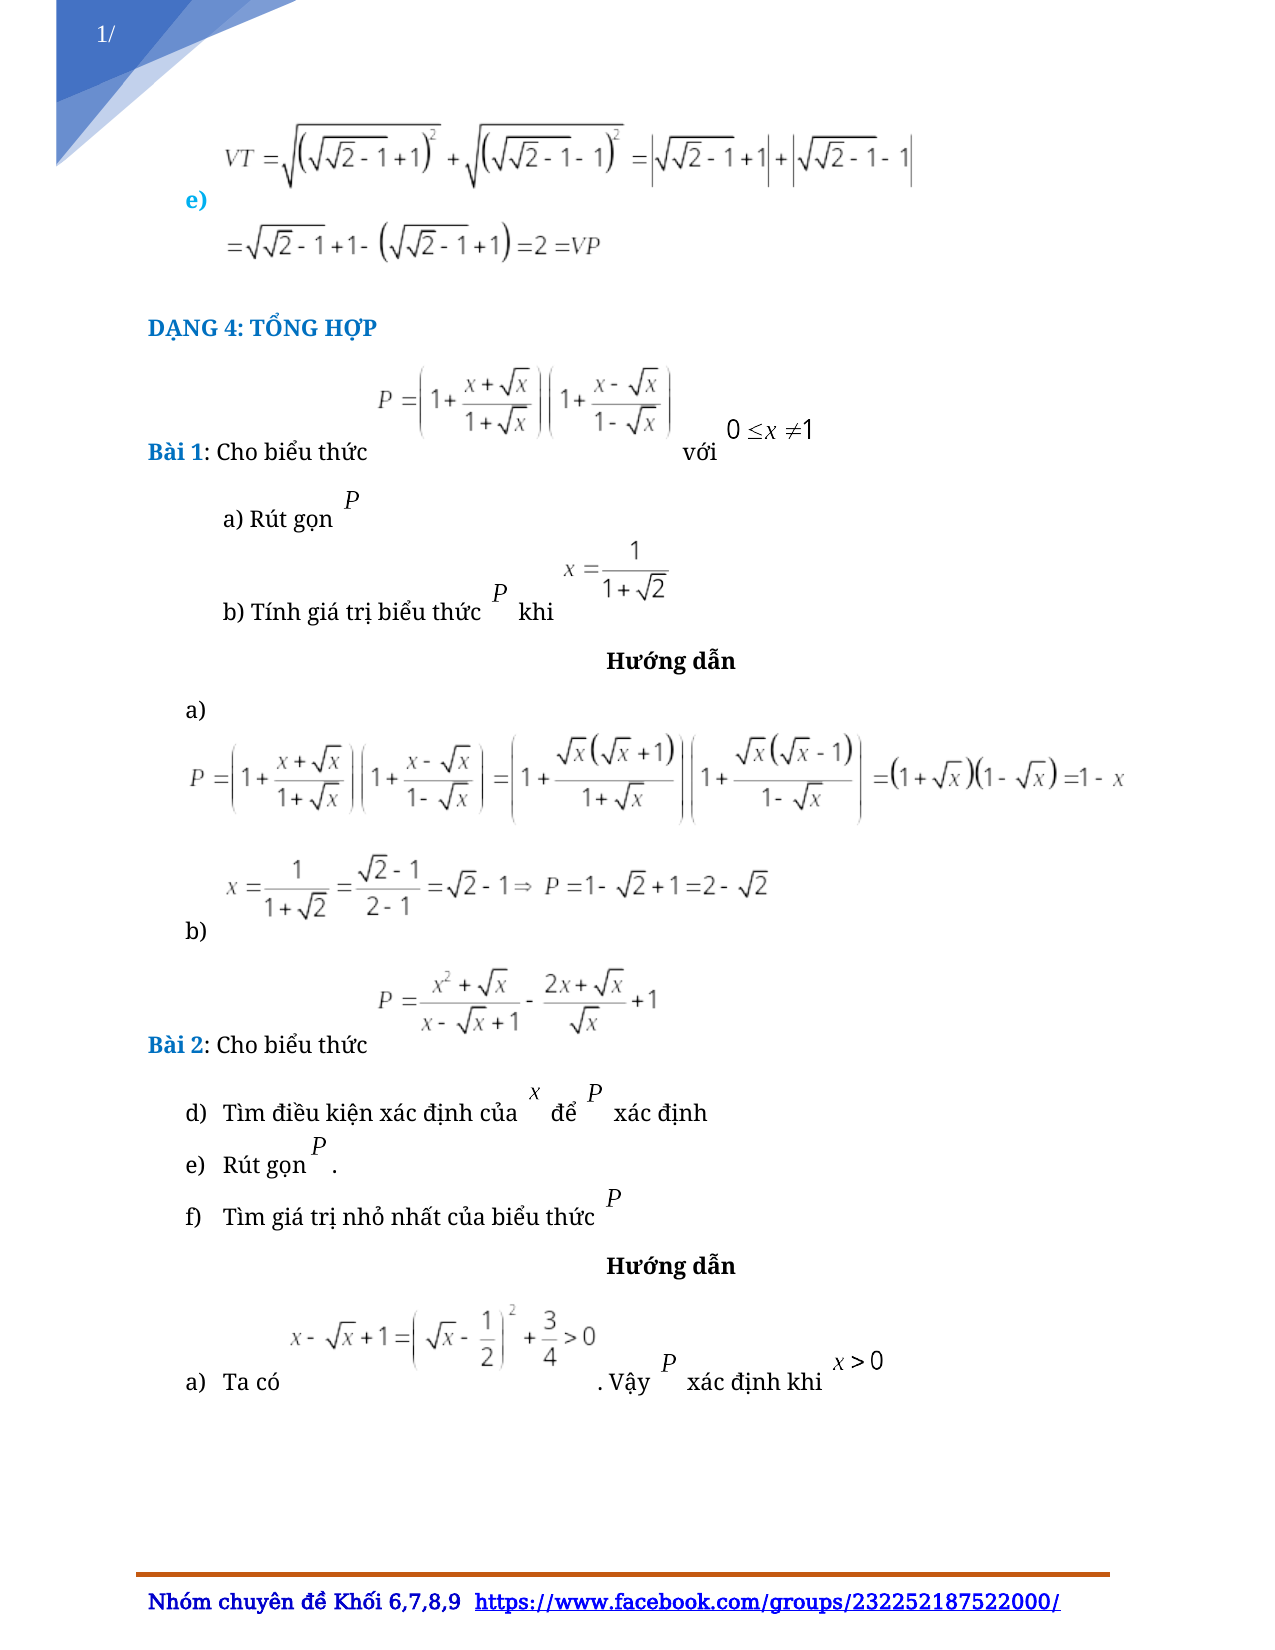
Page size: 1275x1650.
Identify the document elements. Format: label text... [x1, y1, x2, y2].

text Hướng dẫn [185, 645, 1157, 676]
list Tìm điều kiện xác định của để xác định [185, 1078, 1157, 1128]
list Tìm giá trị nhỏ nhất của biểu thức [185, 1183, 1157, 1232]
text DẠNG 4: TỔNG HỢP [148, 312, 1157, 343]
list a) Rút gọn [223, 484, 1157, 534]
picture [56, 0, 298, 168]
list Rút gọn. [185, 1130, 1157, 1180]
text Bài 2: Cho biểu thức [148, 963, 1157, 1060]
text Bài 1: Cho biểu thức với [148, 361, 1157, 467]
text Hướng dẫn [185, 1250, 1157, 1281]
list Ta có . Vậy xác định khi [185, 1299, 1157, 1397]
list b) Tính giá trị biểu thức khi [223, 537, 1157, 627]
